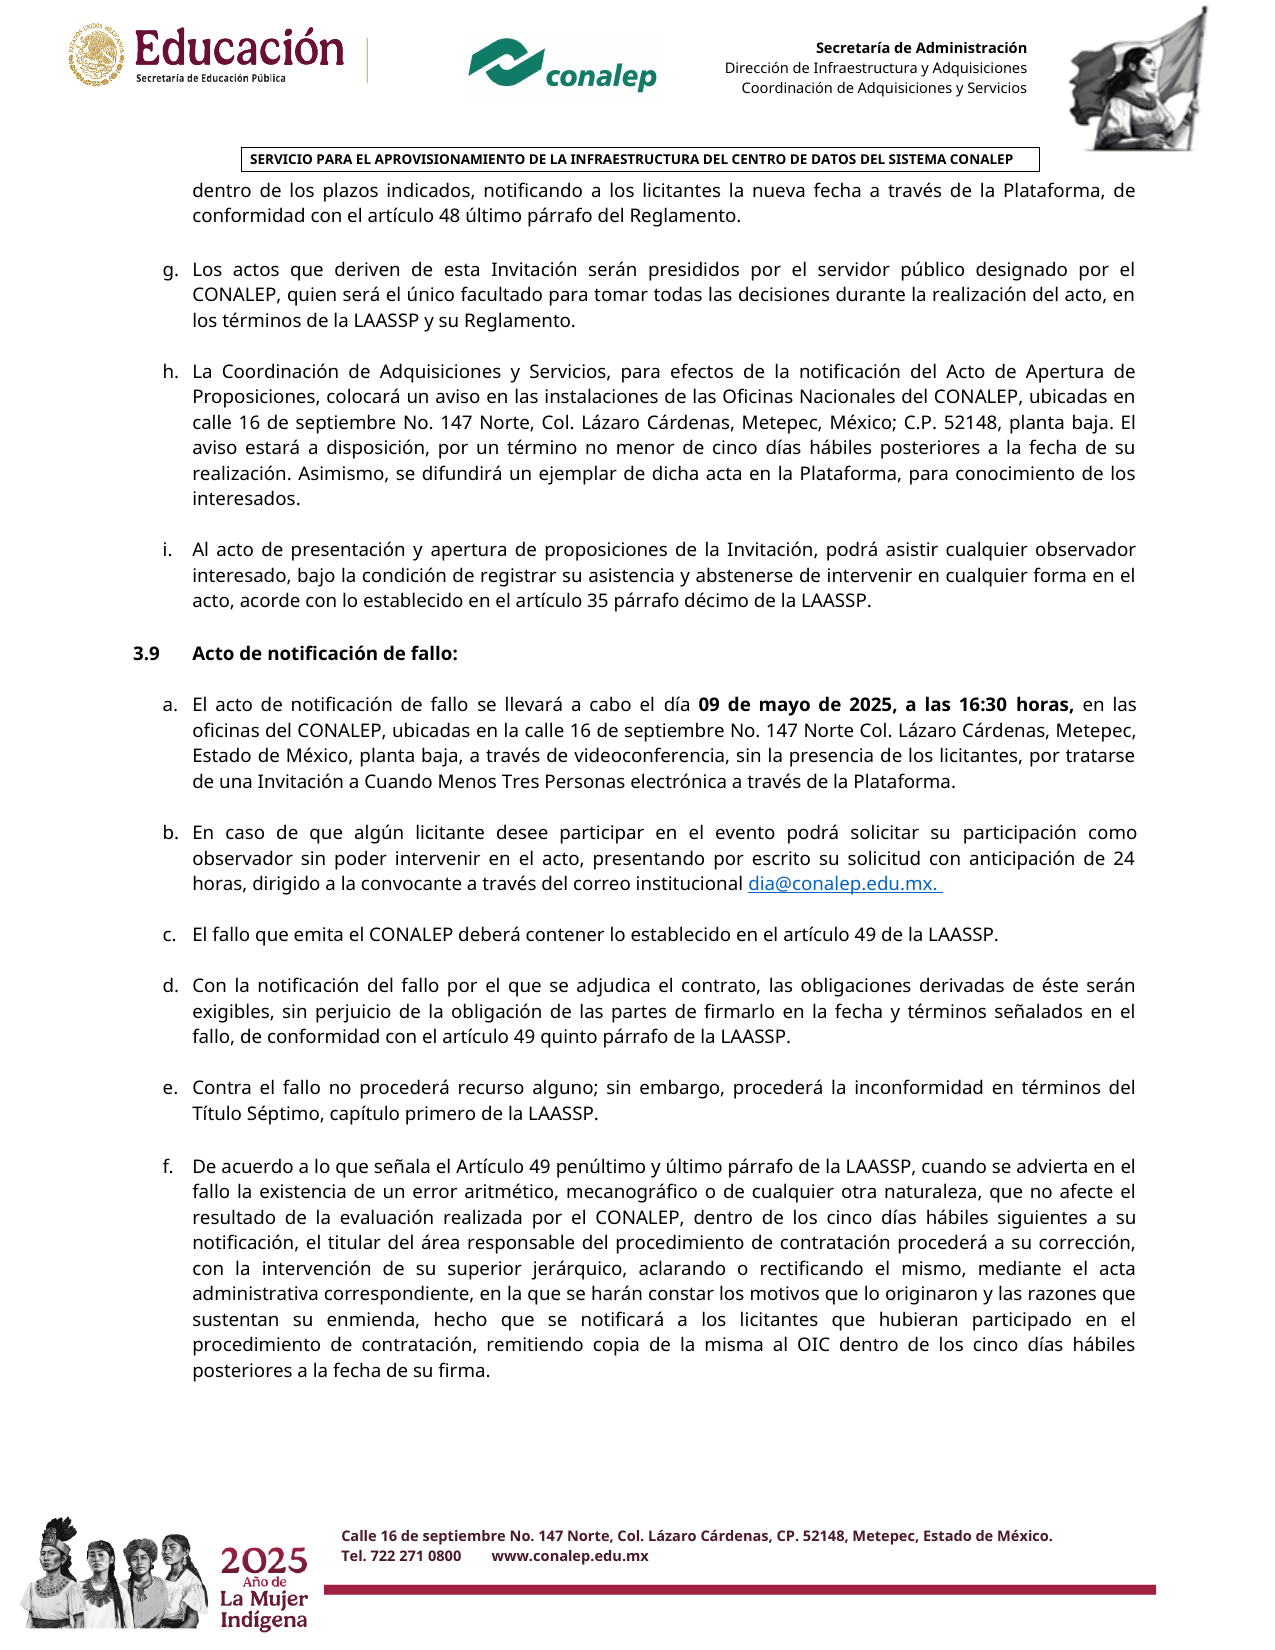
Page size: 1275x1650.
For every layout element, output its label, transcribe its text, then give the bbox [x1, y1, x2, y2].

list Con la notificación del fallo por el que se adjudica el contrato, las obligaciones derivadas de éste serán exigibles, sin perjuicio de la obligación de las partes de firmarlo en la fecha y términos señalados en el fallo, de conformidad con el artículo 49 quinto párrafo de la LAASSP. [162, 972, 1137, 1049]
picture [463, 33, 665, 99]
list Acto de notificación de fallo: [133, 641, 1137, 666]
picture [1054, 5, 1215, 164]
list Contra el fallo no procederá recurso alguno; sin embargo, procederá la inconformidad en términos del Título Séptimo, capítulo primero de la LAASSP. [162, 1074, 1137, 1126]
list El fallo que emita el CONALEP deberá contener lo establecido en el artículo 49 de la LAASSP. [162, 921, 1137, 947]
list Los actos que deriven de esta Invitación serán presididos por el servidor público designado por el CONALEP, quien será el único facultado para tomar todas las decisiones durante la realización del acto, en los términos de la LAASSP y su Reglamento. [162, 256, 1137, 332]
list El acto de notificación de fallo se llevará a cabo el día 09 de mayo de 2025, a las 16:30 horas, en las oficinas del CONALEP, ubicadas en la calle 16 de septiembre No. 147 Norte Col. Lázaro Cárdenas, Metepec, Estado de México, planta baja, a través de videoconferencia, sin la presencia de los licitantes, por tratarse de una Invitación a Cuando Menos Tres Personas electrónica a través de la Plataforma. [162, 692, 1137, 794]
list De acuerdo a lo que señala el Artículo 49 penúltimo y último párrafo de la LAASSP, cuando se advierta en el fallo la existencia de un error aritmético, mecanográfico o de cualquier otra naturaleza, que no afecte el resultado de la evaluación realizada por el CONALEP, dentro de los cinco días hábiles siguientes a su notificación, el titular del área responsable del procedimiento de contratación procederá a su corrección, con la intervención de su superior jerárquico, aclarando o rectificando el mismo, mediante el acta administrativa correspondiente, en la que se harán constar los motivos que lo originaron y las razones que sustentan su enmienda, hecho que se notificará a los licitantes que hubieran participado en el procedimiento de contratación, remitiendo copia de la misma al OIC dentro de los cinco días hábiles posteriores a la fecha de su firma. [162, 1153, 1137, 1383]
picture [68, 23, 368, 87]
picture [0, 1493, 1230, 1650]
list La Coordinación de Adquisiciones y Servicios, para efectos de la notificación del Acto de Apertura de Proposiciones, colocará un aviso en las instalaciones de las Oficinas Nacionales del CONALEP, ubicadas en calle 16 de septiembre No. 147 Norte, Col. Lázaro Cárdenas, Metepec, México; C.P. 52148, planta baja. El aviso estará a disposición, por un término no menor de cinco días hábiles posteriores a la fecha de su realización. Asimismo, se difundirá un ejemplar de dicha acta en la Plataforma, para conocimiento de los interesados. [162, 358, 1137, 511]
list Al acto de presentación y apertura de proposiciones de la Invitación, podrá asistir cualquier observador interesado, bajo la condición de registrar su asistencia y abstenerse de intervenir en cualquier forma en el acto, acorde con lo establecido en el artículo 35 párrafo décimo de la LAASSP. [162, 537, 1137, 613]
list En caso de que algún licitante desee participar en el evento podrá solicitar su participación como observador sin poder intervenir en el acto, presentando por escrito su solicitud con anticipación de 24 horas, dirigido a la convocante a través del correo institucional dia@conalep.edu.mx. [162, 819, 1137, 896]
